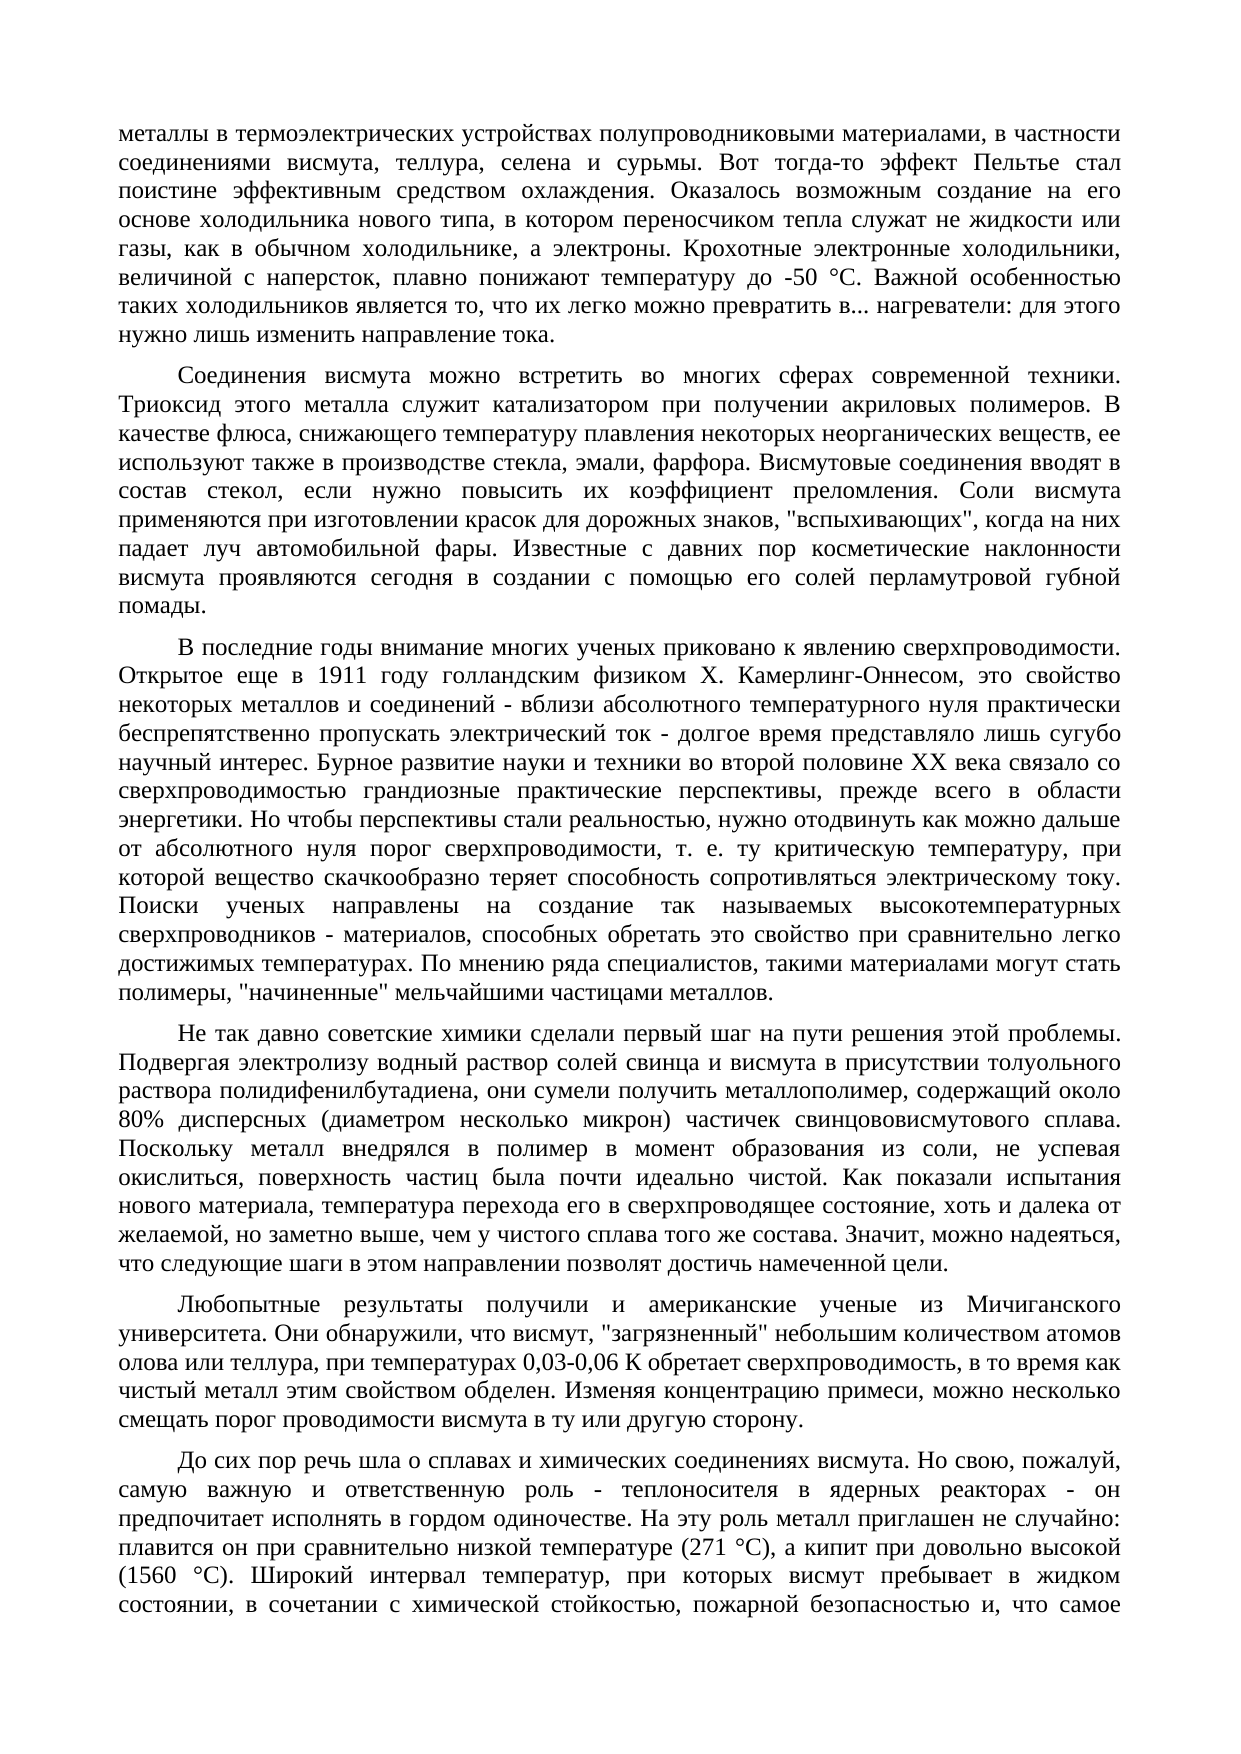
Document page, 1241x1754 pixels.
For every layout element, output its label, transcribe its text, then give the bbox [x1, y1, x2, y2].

text Любопытные результаты получили и американские ученые из Мичиганского университета. Они обнаружили, что висмут, "загрязненный" небольшим количеством атомов олова или теллура, при температурах 0,03-0,06 К обретает сверхпроводимость, в то время как чистый металл этим свойством обделен. Изменяя концентрацию примеси, можно несколько смещать порог проводимости висмута в ту или другую сторону. [118, 1289, 1122, 1433]
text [118, 118, 1122, 348]
text Не так давно советские химики сделали первый шаг на пути решения этой проблемы. Подвергая электролизу водный раствор солей свинца и висмута в присутствии толуольного раствора полидифенилбутадиена, они сумели получить металлополимер, содержащий около 80% дисперсных (диаметром несколько микрон) частичек свинцововисмутового сплава. Поскольку металл внедрялся в полимер в момент образования из соли, не успевая окислиться, поверхность частиц была почти идеально чистой. Как показали испытания нового материала, температура перехода его в сверхпроводящее состояние, хоть и далека от желаемой, но заметно выше, чем у чистого сплава того же состава. Значит, можно надеяться, что следующие шаги в этом направлении позволят достичь намеченной цели. [118, 1018, 1122, 1277]
text Соединения висмута можно встретить во многих сферах современной техники. Триоксид этого металла служит катализатором при получении акриловых полимеров. В качестве флюса, снижающего температуру плавления некоторых неорганических веществ, ее используют также в производстве стекла, эмали, фарфора. Висмутовые соединения вводят в состав стекол, если нужно повысить их коэффициент преломления. Соли висмута применяются при изготовлении красок для дорожных знаков, "вспыхивающих", когда на них падает луч автомобильной фары. Известные с давних пор косметические наклонности висмута проявляются сегодня в создании с помощью его солей перламутровой губной помады. [118, 361, 1122, 619]
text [118, 1446, 1122, 1618]
text В последние годы внимание многих ученых приковано к явлению сверхпроводимости. Открытое еще в 1911 году голландским физиком X. Камерлинг-Оннесом, это свойство некоторых металлов и соединений - вблизи абсолютного температурного нуля практически беспрепятственно пропускать электрический ток - долгое время представляло лишь сугубо научный интерес. Бурное развитие науки и техники во второй половине XX века связало со сверхпроводимостью грандиозные практические перспективы, прежде всего в области энергетики. Но чтобы перспективы стали реальностью, нужно отодвинуть как можно дальше от абсолютного нуля порог сверхпроводимости, т. е. ту критическую температуру, при которой вещество скачкообразно теряет способность сопротивляться электрическому току. Поиски ученых направлены на создание так называемых высокотемпературных сверхпроводников - материалов, способных обретать это свойство при сравнительно легко достижимых температурах. По мнению ряда специалистов, такими материалами могут стать полимеры, "начиненные" мельчайшими частицами металлов. [118, 632, 1122, 1006]
